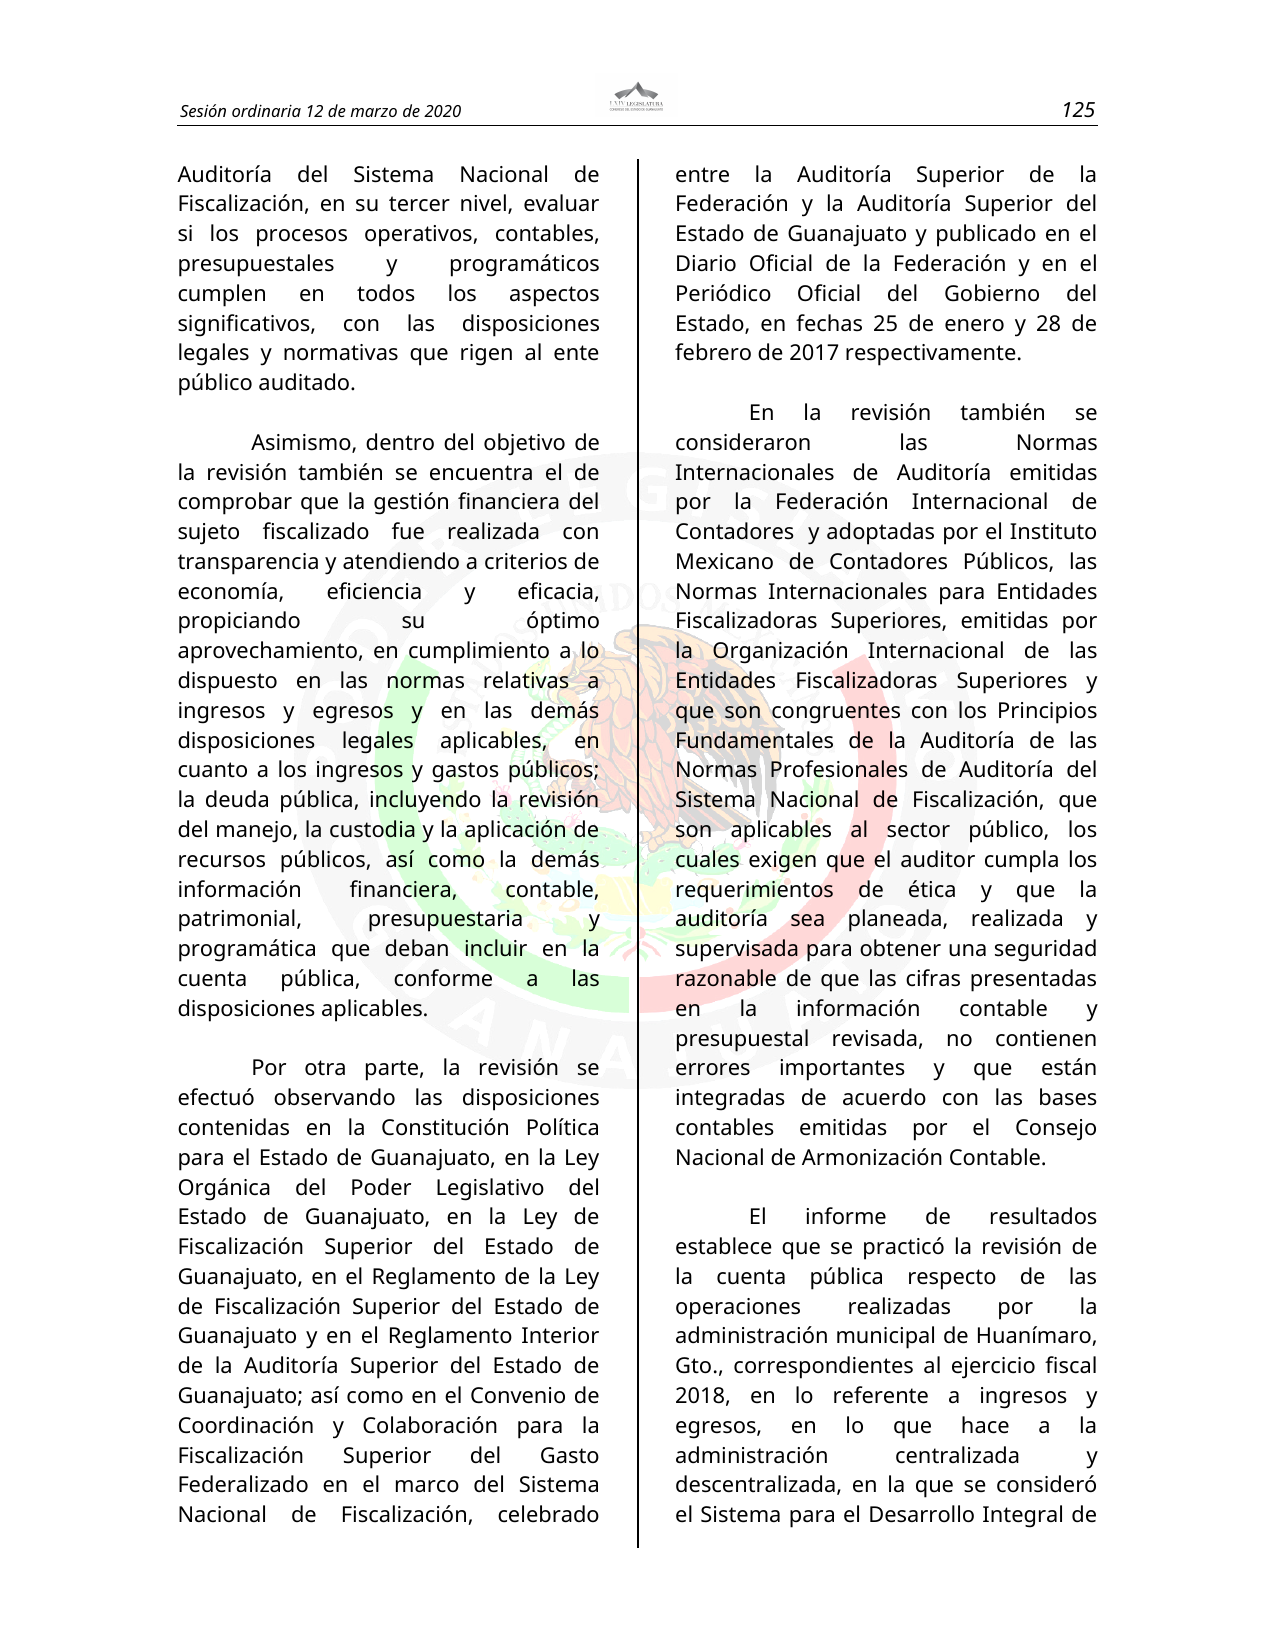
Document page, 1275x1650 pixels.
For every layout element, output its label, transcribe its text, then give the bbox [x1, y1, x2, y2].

text Por otra parte, la revisión se efectuó observando las disposiciones contenidas en la Constitución Política para el Estado de Guanajuato, en la Ley Orgánica del Poder Legislativo del Estado de Guanajuato, en la Ley de Fiscalización Superior del Estado de Guanajuato, en el Reglamento de la Ley de Fiscalización Superior del Estado de Guanajuato y en el Reglamento Interior de la Auditoría Superior del Estado de Guanajuato; así como en el Convenio de Coordinación y Colaboración para la Fiscalización Superior del Gasto Federalizado en el marco del Sistema Nacional de Fiscalización, celebrado entre la Auditoría Superior de la Federación y la Auditoría Superior del Estado de Guanajuato y publicado en el Diario Oficial de la Federación y en el Periódico Oficial del Gobierno del Estado, en fechas 25 de enero y 28 de febrero de 2017 respectivamente. [675, 159, 1098, 367]
text En la revisión también se consideraron las Normas Internacionales de Auditoría emitidas por la Federación Internacional de Contadores y adoptadas por el Instituto Mexicano de Contadores Públicos, las Normas Internacionales para Entidades Fiscalizadoras Superiores, emitidas por la Organización Internacional de las Entidades Fiscalizadoras Superiores y que son congruentes con los Principios Fundamentales de la Auditoría de las Normas Profesionales de Auditoría del Sistema Nacional de Fiscalización, que son aplicables al sector público, los cuales exigen que el auditor cumpla los requerimientos de ética y que la auditoría sea planeada, realizada y supervisada para obtener una seguridad razonable de que las cifras presentadas en la información contable y presupuestal revisada, no contienen errores importantes y que están integradas de acuerdo con las bases contables emitidas por el Consejo Nacional de Armonización Contable. [675, 397, 1098, 1172]
text Por otra parte, la revisión se efectuó observando las disposiciones contenidas en la Constitución Política para el Estado de Guanajuato, en la Ley Orgánica del Poder Legislativo del Estado de Guanajuato, en la Ley de Fiscalización Superior del Estado de Guanajuato, en el Reglamento de la Ley de Fiscalización Superior del Estado de Guanajuato y en el Reglamento Interior de la Auditoría Superior del Estado de Guanajuato; así como en el Convenio de Coordinación y Colaboración para la Fiscalización Superior del Gasto Federalizado en el marco del Sistema Nacional de Fiscalización, celebrado entre la Auditoría Superior de la Federación y la Auditoría Superior del Estado de Guanajuato y publicado en el Diario Oficial de la Federación y en el Periódico Oficial del Gobierno del Estado, en fechas 25 de enero y 28 de febrero de 2017 respectivamente. [177, 1052, 600, 1529]
picture [595, 73, 678, 117]
text Asimismo, dentro del objetivo de la revisión también se encuentra el de comprobar que la gestión financiera del sujeto fiscalizado fue realizada con transparencia y atendiendo a criterios de economía, eficiencia y eficacia, propiciando su óptimo aprovechamiento, en cumplimiento a lo dispuesto en las normas relativas a ingresos y egresos y en las demás disposiciones legales aplicables, en cuanto a los ingresos y gastos públicos; la deuda pública, incluyendo la revisión del manejo, la custodia y la aplicación de recursos públicos, así como la demás información financiera, contable, patrimonial, presupuestaria y programática que deban incluir en la cuenta pública, conforme a las disposiciones aplicables. [177, 427, 600, 1023]
